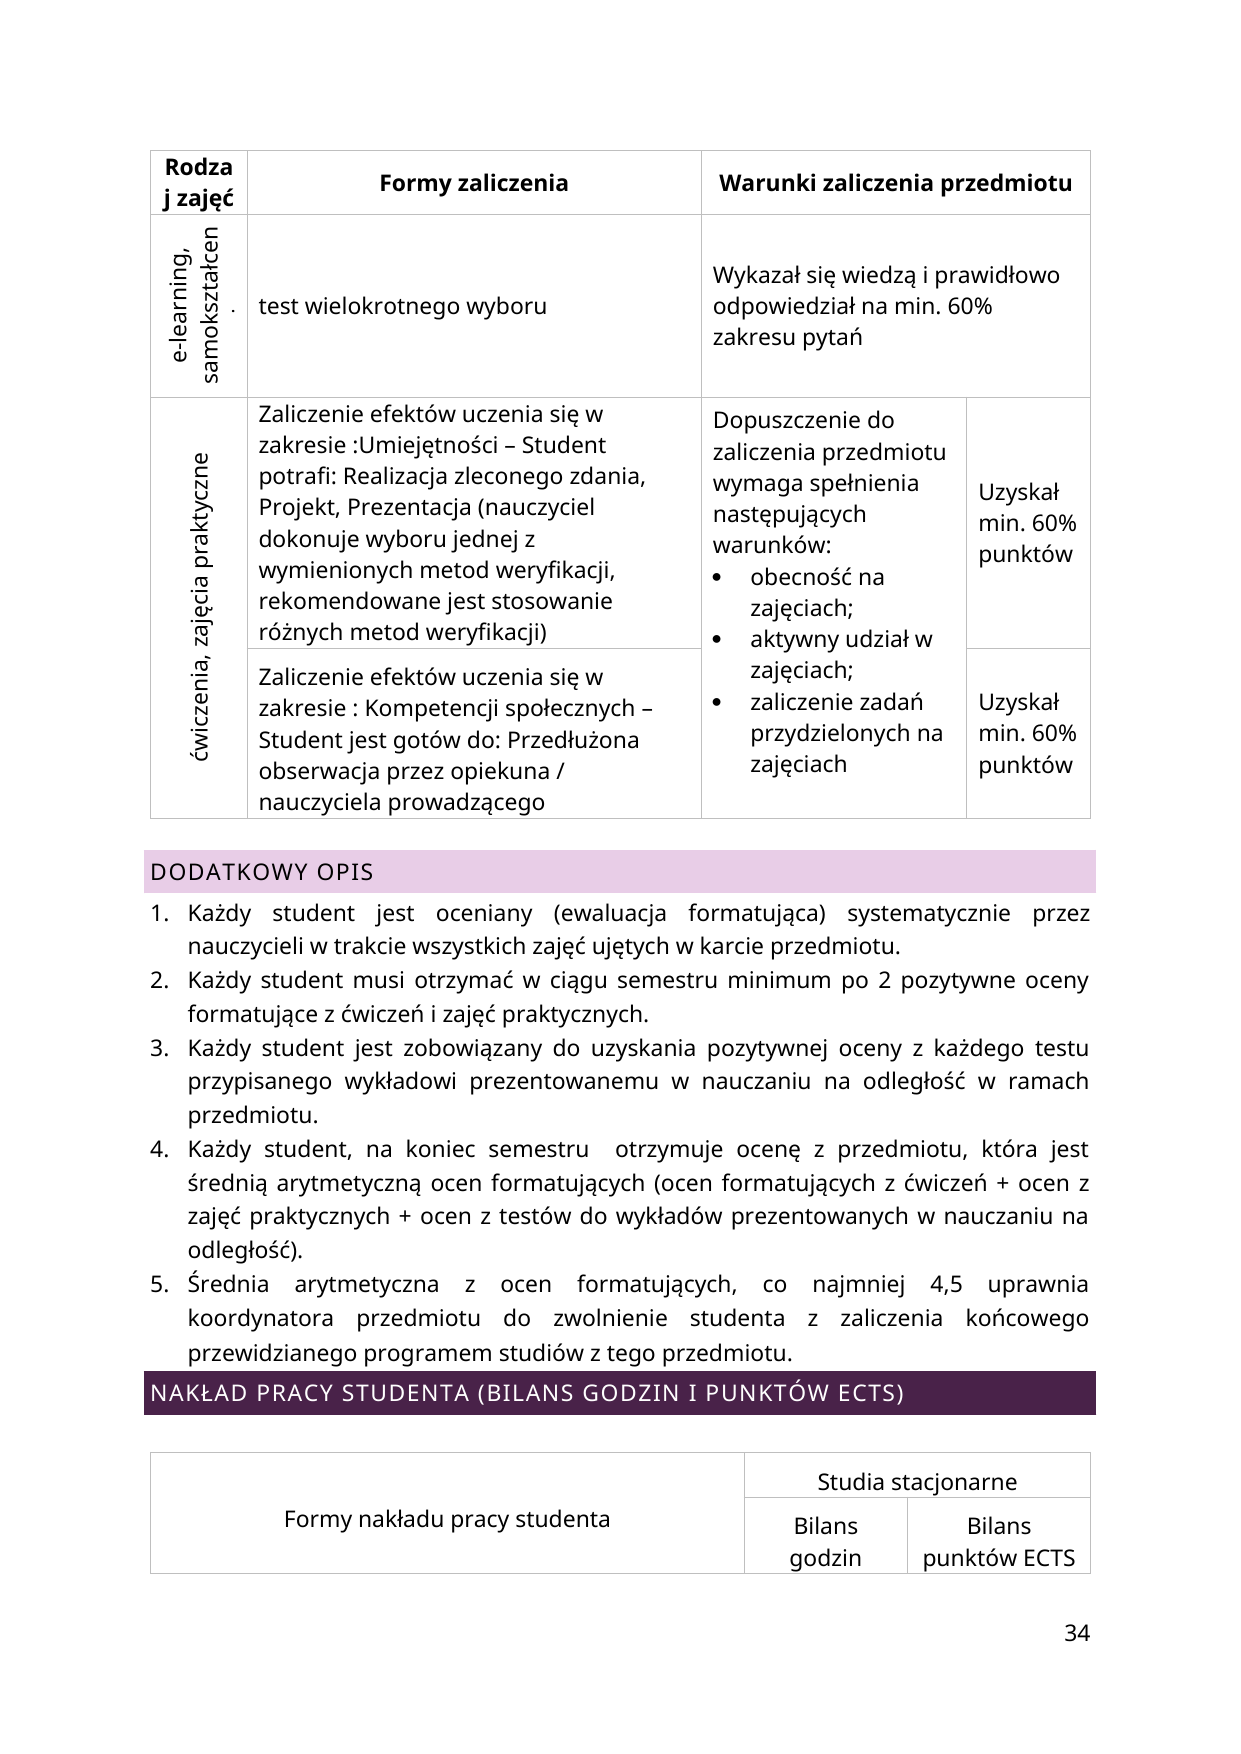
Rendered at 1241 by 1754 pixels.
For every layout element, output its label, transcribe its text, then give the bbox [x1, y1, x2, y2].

table_header Formy nakładu pracy studenta [151, 1453, 744, 1573]
table_cell Uzyskał min. 60% punktów [967, 649, 1090, 817]
table_cell test wielokrotnego wyboru [248, 215, 701, 397]
table_cell e-learning, samokształcenie [151, 215, 247, 397]
table_cell Uzyskał min. 60% punktów [967, 398, 1090, 648]
table_header Warunki zaliczenia przedmiotu [702, 151, 1090, 213]
table_header Formy zaliczenia [248, 151, 701, 213]
list Każdy student jest zobowiązany do uzyskania pozytywnej oceny z każdego testu przypisanego wykładowi prezentowanemu w nauczaniu na odległość w ramach przedmiotu. [150, 1032, 1090, 1130]
table_cell ćwiczenia, zajęcia praktyczne [151, 398, 247, 817]
subtitle Dodatkowy opis [150, 856, 1090, 887]
list Każdy student musi otrzymać w ciągu semestru minimum po 2 pozytywne oceny formatujące z ćwiczeń i zajęć praktycznych. [150, 964, 1090, 1029]
table_cell Zaliczenie efektów uczenia się w zakresie : Kompetencji społecznych – Student jest gotów do: Przedłużona obserwacja przez opiekuna / nauczyciela prowadzącego [248, 649, 701, 817]
table_cell Bilans godzin [745, 1498, 907, 1573]
table_cell Bilans punktów ECTS [908, 1498, 1090, 1573]
table_header Rodzaj zajęć [151, 151, 247, 213]
list Każdy student, na koniec semestru otrzymuje ocenę z przedmiotu, która jest średnią arytmetyczną ocen formatujących (ocen formatujących z ćwiczeń + ocen z zajęć praktycznych + ocen z testów do wykładów prezentowanych w nauczaniu na odległość). [150, 1133, 1090, 1265]
table_header Studia stacjonarne [745, 1453, 1090, 1497]
table_cell Zaliczenie efektów uczenia się w zakresie :Umiejętności – Student potrafi: Realizacja zleconego zdania, Projekt, Prezentacja (nauczyciel dokonuje wyboru jednej z wymienionych metod weryfikacji, rekomendowane jest stosowanie różnych metod weryfikacji) [248, 398, 701, 648]
table_cell Wykazał się wiedzą i prawidłowo odpowiedział na min. 60% zakresu pytań [702, 215, 1090, 397]
table_cell Dopuszczenie do zaliczenia przedmiotu wymaga spełnienia następujących warunków: obecność na zajęciach; aktywny udział w zajęciach; zaliczenie zadań przydzielonych na zajęciach [702, 398, 966, 817]
subtitle nakład pracy studenta (Bilans godzin i punktów ECTS) [150, 1377, 1090, 1408]
list Średnia arytmetyczna z ocen formatujących, co najmniej 4,5 uprawnia koordynatora przedmiotu do zwolnienie studenta z zaliczenia końcowego przewidzianego programem studiów z tego przedmiotu. [150, 1268, 1090, 1368]
list Każdy student jest oceniany (ewaluacja formatująca) systematycznie przez nauczycieli w trakcie wszystkich zajęć ujętych w karcie przedmiotu. [150, 897, 1090, 962]
